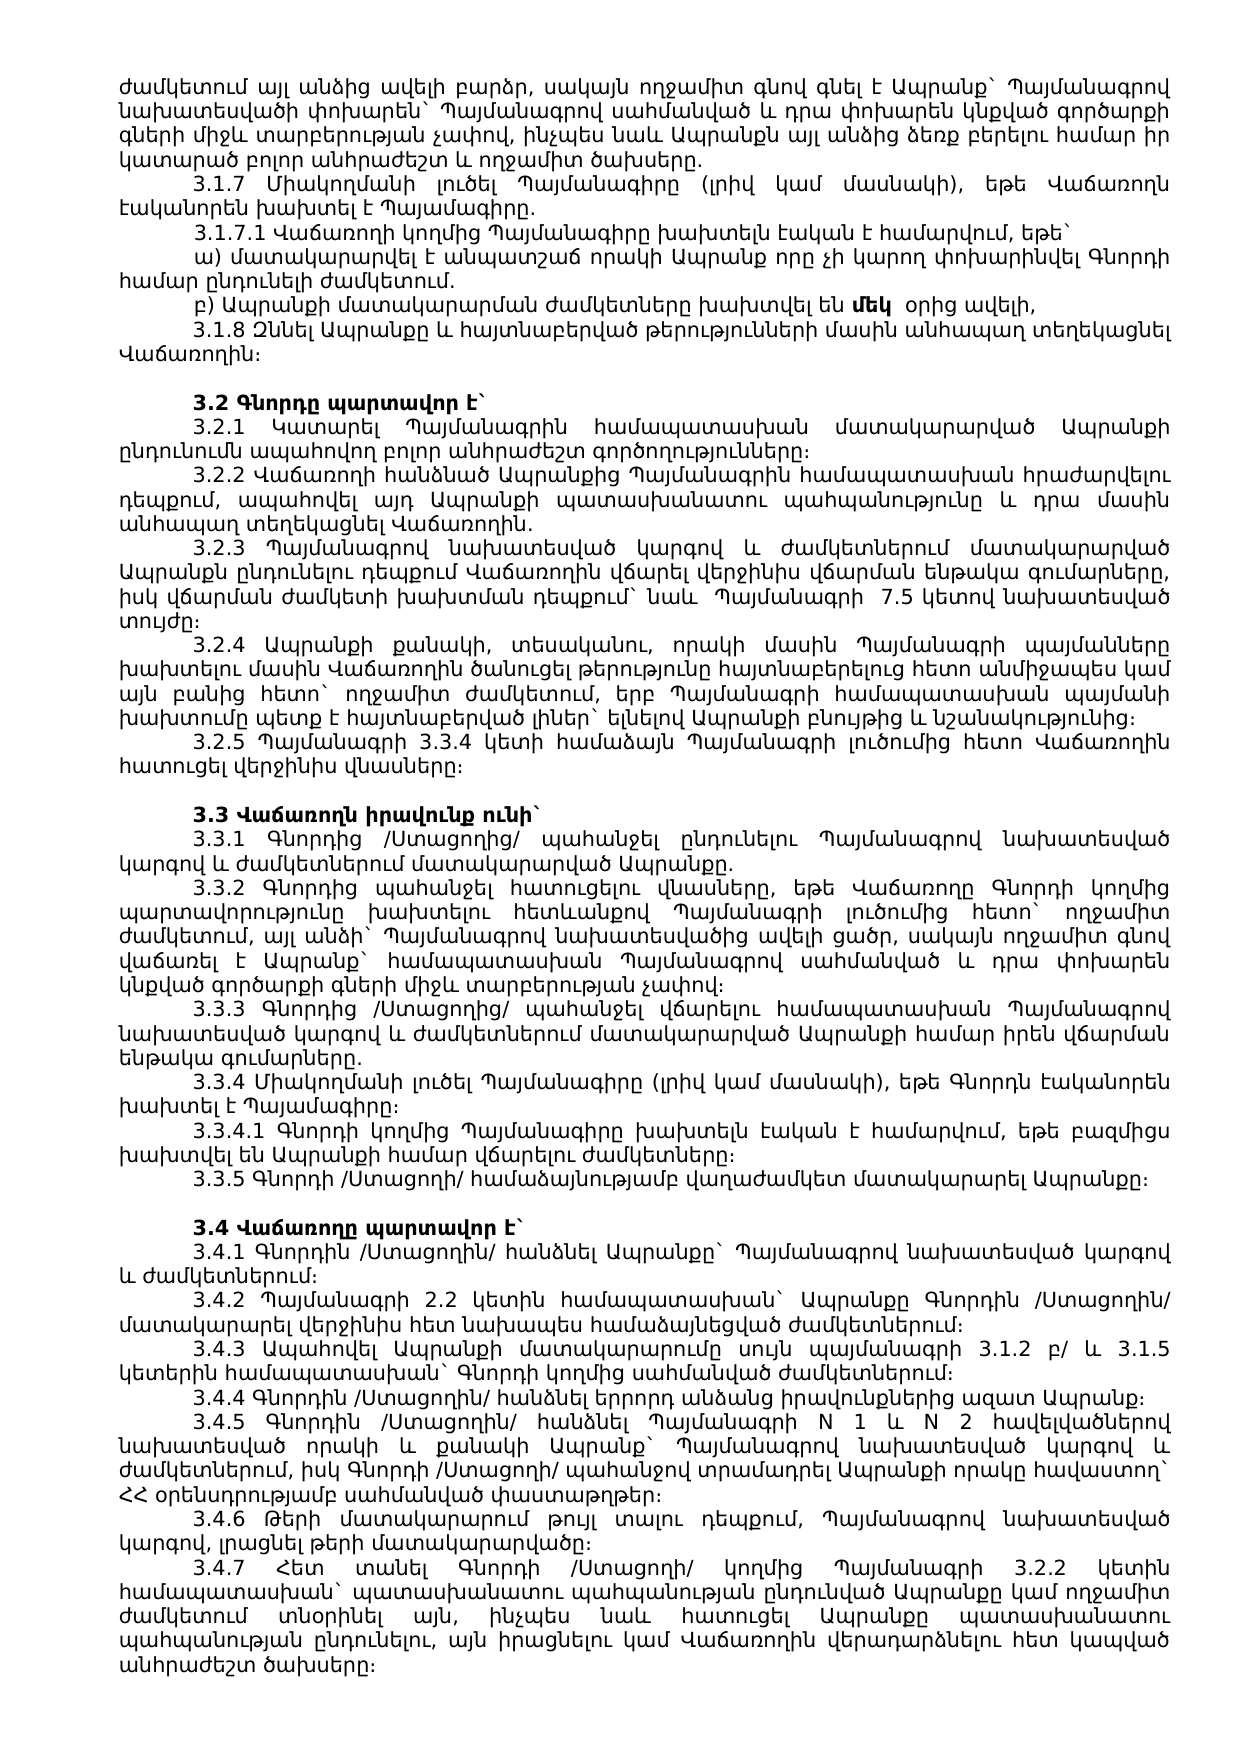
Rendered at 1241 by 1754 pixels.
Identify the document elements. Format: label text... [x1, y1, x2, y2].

text 3.4.1 Գնորդին /Ստացողին/ հանձնել Ապրանքը` Պայմանագրով նախատեսված կարգով և ժամկետներում։ [118, 1240, 1171, 1288]
text 3.2.1 Կատարել Պայմանագրին համապատասխան մատակարարված Ապրանքի ընդունումն ապահովող բոլոր անհրաժեշտ գործողությունները։ [118, 415, 1171, 463]
text 3.4 Վաճառողը պարտավոր է` [118, 1216, 1171, 1240]
text 3.3.2 Գնորդից պահանջել հատուցելու վնասները, եթե Վաճառողը Գնորդի կողմից պարտավորությունը խախտելու հետևանքով Պայմանագրի լուծումից հետո` ողջամիտ ժամկետում, այլ անձի` Պայմանագրով նախատեսվածից ավելի ցածր, սակայն ողջամիտ գնով վաճառել է Ապրանք` համապատասխան Պայմանագրով սահմանված և դրա փոխարեն կնքված գործարքի գների միջև տարբերության չափով։ [118, 876, 1171, 997]
text 3.3.1 Գնորդից /Ստացողից/ պահանջել ընդունելու Պայմանագրով նախատեսված կարգով և ժամկետներում մատակարարված Ապրանքը. [118, 827, 1171, 876]
text 3.3.4.1 Գնորդի կողմից Պայմանագիրը խախտելն էական է համարվում, եթե բազմիցս խախտվել են Ապրանքի համար վճարելու ժամկետները։ [118, 1119, 1171, 1167]
text 3.3 Վաճառողն իրավունք ունի` [118, 803, 1171, 827]
text բ) Ապրանքի մատակարարման ժամկետները խախտվել են մեկ օրից ավելի, [118, 293, 1171, 318]
text ա) մատակարարվել է անպատշաճ որակի Ապրանք որը չի կարող փոխարինվել Գնորդի համար ընդունելի ժամկետում. [118, 245, 1171, 293]
text 3.3.3 Գնորդից /Ստացողից/ պահանջել վճարելու համապատասխան Պայմանագրով նախատեսված կարգով և ժամկետներում մատակարարված Ապրանքի համար իրեն վճարման ենթակա գումարները. [118, 997, 1171, 1070]
text 3.2 Գնորդը պարտավոր է` [118, 391, 1171, 415]
text 3.1.8 Զննել Ապրանքը և հայտնաբերված թերությունների մասին անհապաղ տեղեկացնել Վաճառողին։ [118, 318, 1171, 366]
text 3.2.2 Վաճառողի հանձնած Ապրանքից Պայմանագրին համապատասխան հրաժարվելու դեպքում, ապահովել այդ Ապրանքի պատասխանատու պահպանությունը և դրա մասին անհապաղ տեղեկացնել Վաճառողին. [118, 463, 1171, 536]
text 3.4.2 Պայմանագրի 2.2 կետին համապատասխան` Ապրանքը Գնորդին /Ստացողին/ մատակարարել վերջինիս հետ նախապես համաձայնեցված ժամկետներում։ [118, 1288, 1171, 1337]
text 3.3.5 Գնորդի /Ստացողի/ համաձայնությամբ վաղաժամկետ մատակարարել Ապրանքը։ [118, 1167, 1171, 1191]
text 3.2.4 Ապրանքի քանակի, տեսականու, որակի մասին Պայմանագրի պայմանները խախտելու մասին Վաճառողին ծանուցել թերությունը հայտնաբերելուց հետո անմիջապես կամ այն բանից հետո` ողջամիտ ժամկետում, երբ Պայմանագրի համապատասխան պայմանի խախտումը պետք է հայտնաբերված լիներ` ելնելով Ապրանքի բնույթից և նշանակությունից։ [118, 633, 1171, 730]
text 3.4.7 Հետ տանել Գնորդի /Ստացողի/ կողմից Պայմանագրի 3.2.2 կետին համապատասխան` պատասխանատու պահպանության ընդունված Ապրանքը կամ ողջամիտ ժամկետում տնօրինել այն, ինչպես նաև հատուցել Ապրանքը պատասխանատու պահպանության ընդունելու, այն իրացնելու կամ Վաճառողին վերադարձնելու հետ կապված անհրաժեշտ ծախսերը։ [118, 1556, 1171, 1677]
text 3.1.7.1 Վաճառողի կողմից Պայմանագիրը խախտելն էական է համարվում, եթե` [118, 221, 1171, 245]
text 3.2.5 Պայմանագրի 3.3.4 կետի համաձայն Պայմանագրի լուծումից հետո Վաճառողին հատուցել վերջինիս վնասները։ [118, 730, 1171, 779]
text 3.3.4 Միակողմանի լուծել Պայմանագիրը (լրիվ կամ մասնակի), եթե Գնորդն էականորեն խախտել է Պայամագիրը։ [118, 1070, 1171, 1119]
text 3.2.3 Պայմանագրով նախատեսված կարգով և ժամկետներում մատակարարված Ապրանքն ընդունելու դեպքում Վաճառողին վճարել վերջինիս վճարման ենթակա գումարները, իսկ վճարման ժամկետի խախտման դեպքում` նաև Պայմանագրի 7.5 կետով նախատեսված տույժը։ [118, 536, 1171, 633]
text 3.4.4 Գնորդին /Ստացողին/ հանձնել երրորդ անձանց իրավունքներից ազատ Ապրանք։ [118, 1386, 1171, 1410]
text 3.4.6 Թերի մատակարարում թույլ տալու դեպքում, Պայմանագրով նախատեսված կարգով, լրացնել թերի մատակարարվածը։ [118, 1507, 1171, 1556]
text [118, 75, 1171, 172]
text 3.4.5 Գնորդին /Ստացողին/ հանձնել Պայմանագրի N 1 և N 2 հավելվածներով նախատեսված որակի և քանակի Ապրանք` Պայմանագրով նախատեսված կարգով և ժամկետներում, իսկ Գնորդի /Ստացողի/ պահանջով տրամադրել Ապրանքի որակը հավաստող` ՀՀ օրենսդրությամբ սահմանված փաստաթղթեր։ [118, 1410, 1171, 1507]
text 3.4.3 Ապահովել Ապրանքի մատակարարումը սույն պայմանագրի 3.1.2 բ/ և 3.1.5 կետերին համապատասխան` Գնորդի կողմից սահմանված ժամկետներում։ [118, 1337, 1171, 1386]
text 3.1.7 Միակողմանի լուծել Պայմանագիրը (լրիվ կամ մասնակի), եթե Վաճառողն էականորեն խախտել է Պայամագիրը. [118, 172, 1171, 221]
